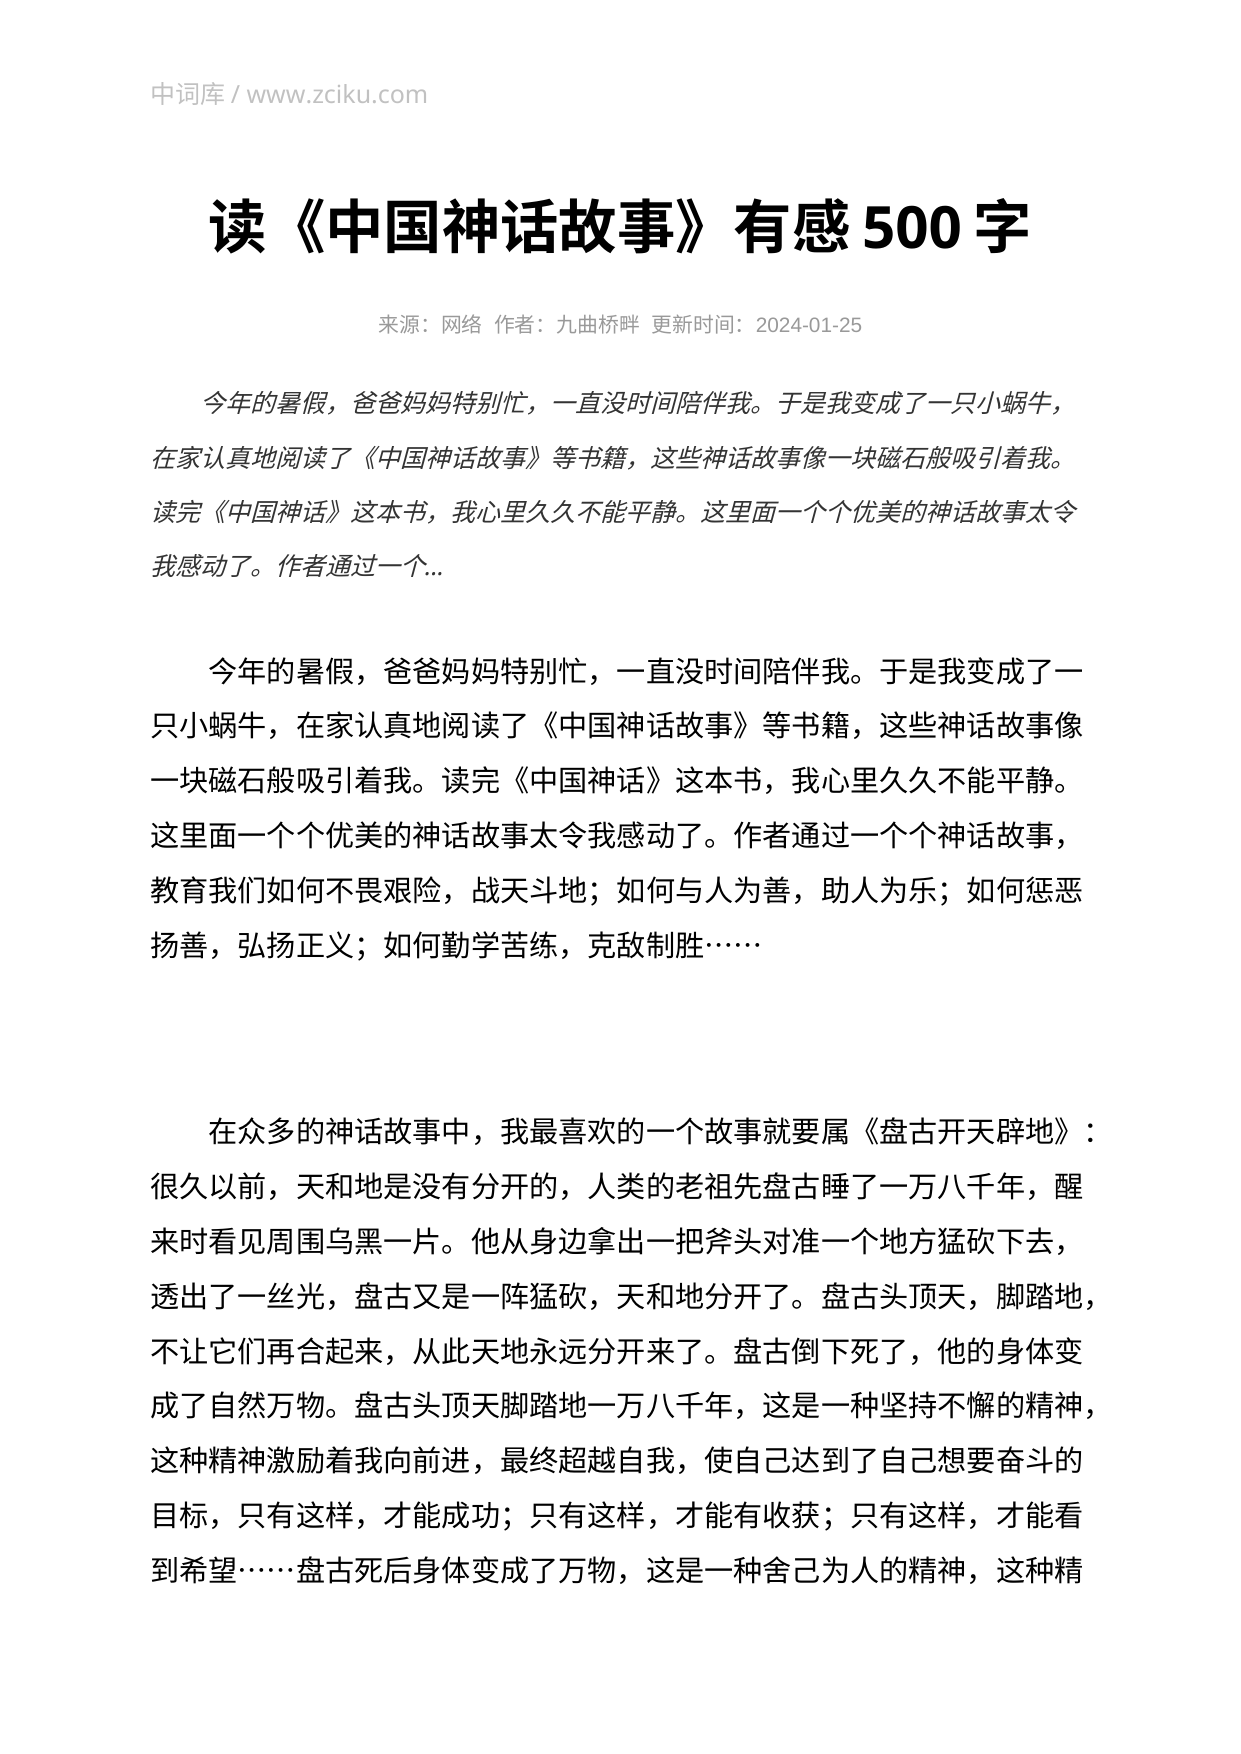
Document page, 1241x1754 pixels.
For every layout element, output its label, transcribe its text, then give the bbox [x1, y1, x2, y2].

text 今年的暑假，爸爸妈妈特别忙，一直没时间陪伴我。于是我变成了一只小蜗牛，在家认真地阅读了《中国神话故事》等书籍，这些神话故事像一块磁石般吸引着我。读完《中国神话》这本书，我心里久久不能平静。这里面一个个优美的神话故事太令我感动了。作者通过一个个神话故事，教育我们如何不畏艰险，战天斗地；如何与人为善，助人为乐；如何惩恶扬善，弘扬正义；如何勤学苦练，克敌制胜…… [150, 648, 1090, 965]
subtitle 读《中国神话故事》有感500字 [150, 181, 1090, 266]
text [150, 1108, 1090, 1590]
text 今年的暑假，爸爸妈妈特别忙，一直没时间陪伴我。于是我变成了一只小蜗牛，在家认真地阅读了《中国神话故事》等书籍，这些神话故事像一块磁石般吸引着我。读完《中国神话》这本书，我心里久久不能平静。这里面一个个优美的神话故事太令我感动了。作者通过一个... [150, 384, 1090, 583]
text 来源：网络 作者：九曲桥畔 更新时间：2024-01-25 [150, 313, 1090, 337]
